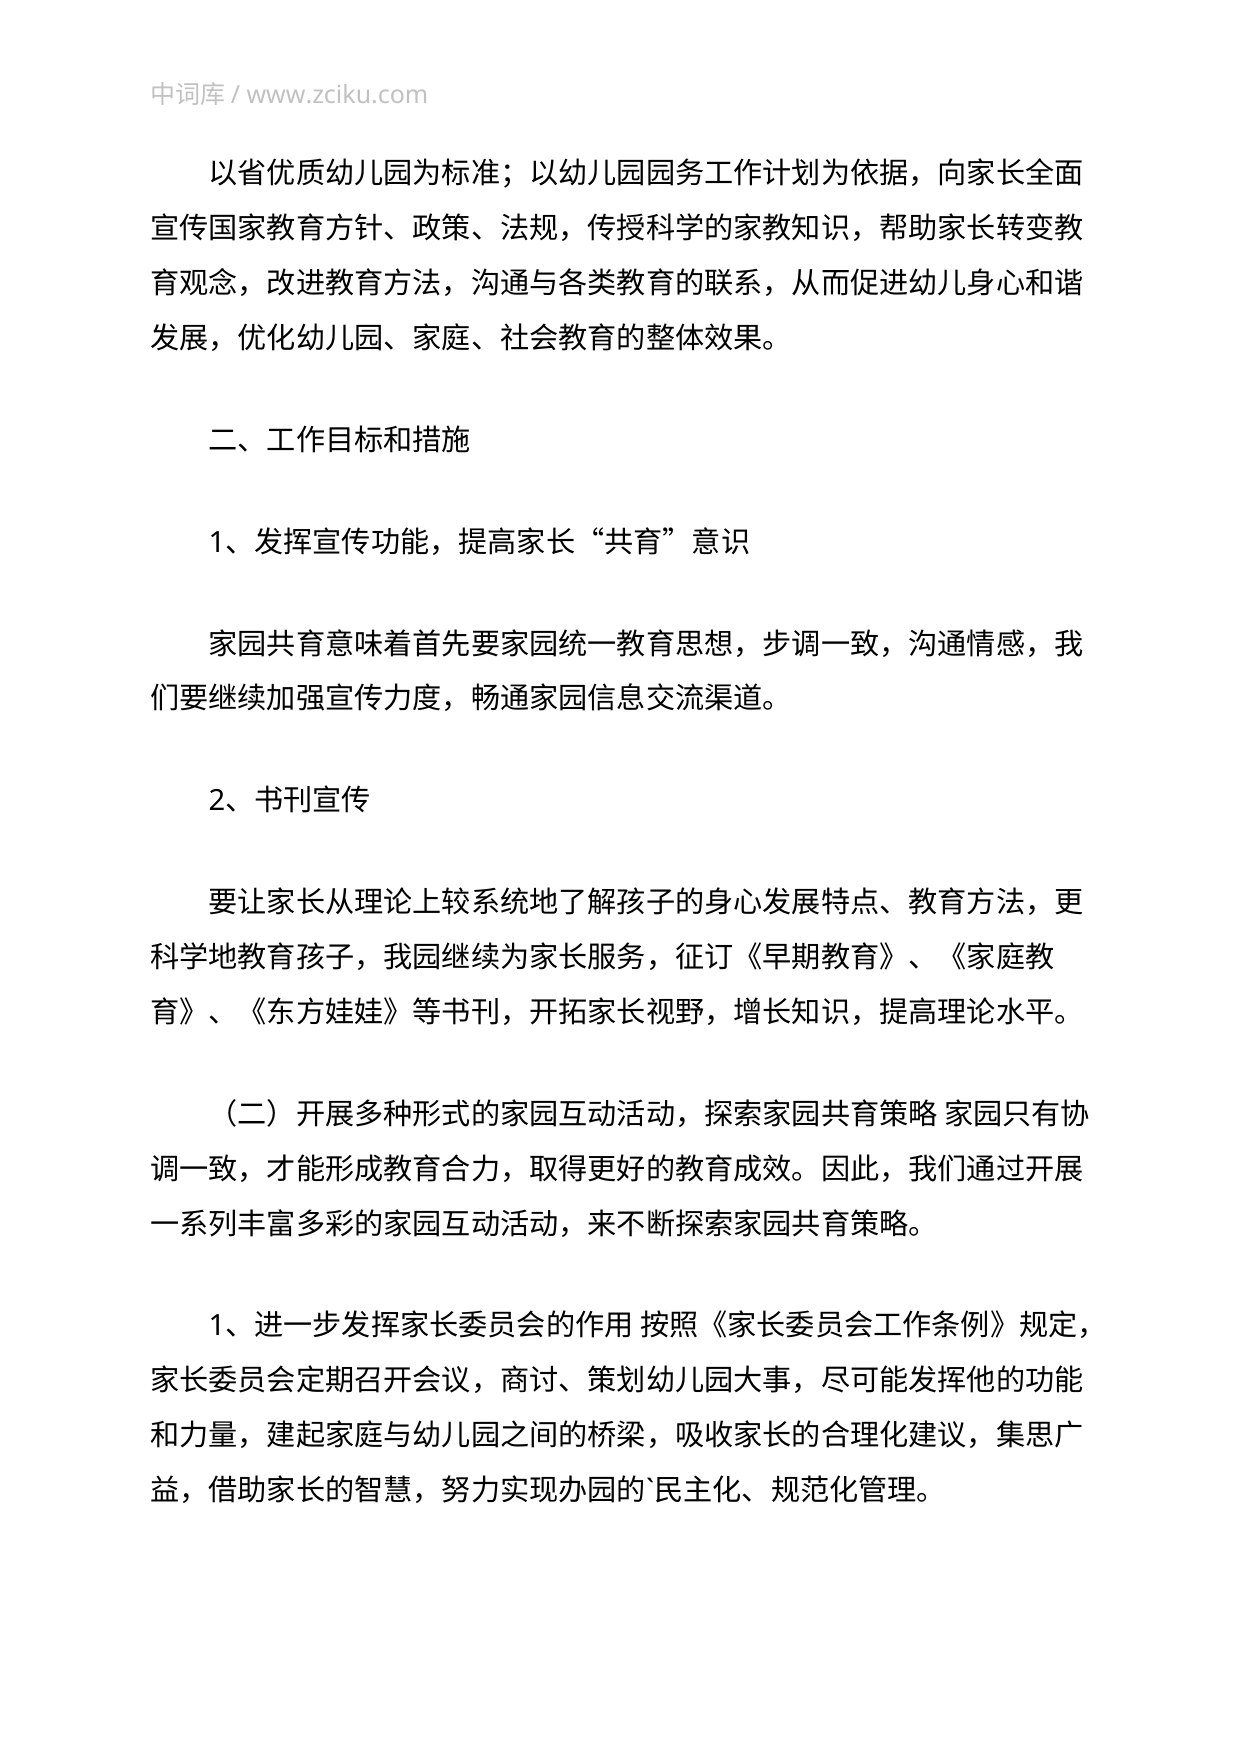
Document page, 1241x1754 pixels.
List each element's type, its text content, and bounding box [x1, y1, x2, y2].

text 2、书刊宣传 [150, 777, 1090, 819]
text （二）开展多种形式的家园互动活动，探索家园共育策略 家园只有协调一致，才能形成教育合力，取得更好的教育成效。因此，我们通过开展一系列丰富多彩的家园互动活动，来不断探索家园共育策略。 [150, 1090, 1090, 1242]
text 要让家长从理论上较系统地了解孩子的身心发展特点、教育方法，更科学地教育孩子，我园继续为家长服务，征订《早期教育》、《家庭教育》、《东方娃娃》等书刊，开拓家长视野，增长知识，提高理论水平。 [150, 879, 1090, 1031]
text 二、工作目标和措施 [150, 416, 1090, 459]
text 1、发挥宣传功能，提高家长“共育”意识 [150, 518, 1090, 561]
text 以省优质幼儿园为标准；以幼儿园园务工作计划为依据，向家长全面宣传国家教育方针、政策、法规，传授科学的家教知识，帮助家长转变教育观念，改进教育方法，沟通与各类教育的联系，从而促进幼儿身心和谐发展，优化幼儿园、家庭、社会教育的整体效果。 [150, 150, 1090, 357]
text 家园共育意味着首先要家园统一教育思想，步调一致，沟通情感，我们要继续加强宣传力度，畅通家园信息交流渠道。 [150, 620, 1090, 717]
text 1、进一步发挥家长委员会的作用 按照《家长委员会工作条例》规定，家长委员会定期召开会议，商讨、策划幼儿园大事，尽可能发挥他的功能和力量，建起家庭与幼儿园之间的桥梁，吸收家长的合理化建议，集思广益，借助家长的智慧，努力实现办园的`民主化、规范化管理。 [150, 1302, 1090, 1509]
